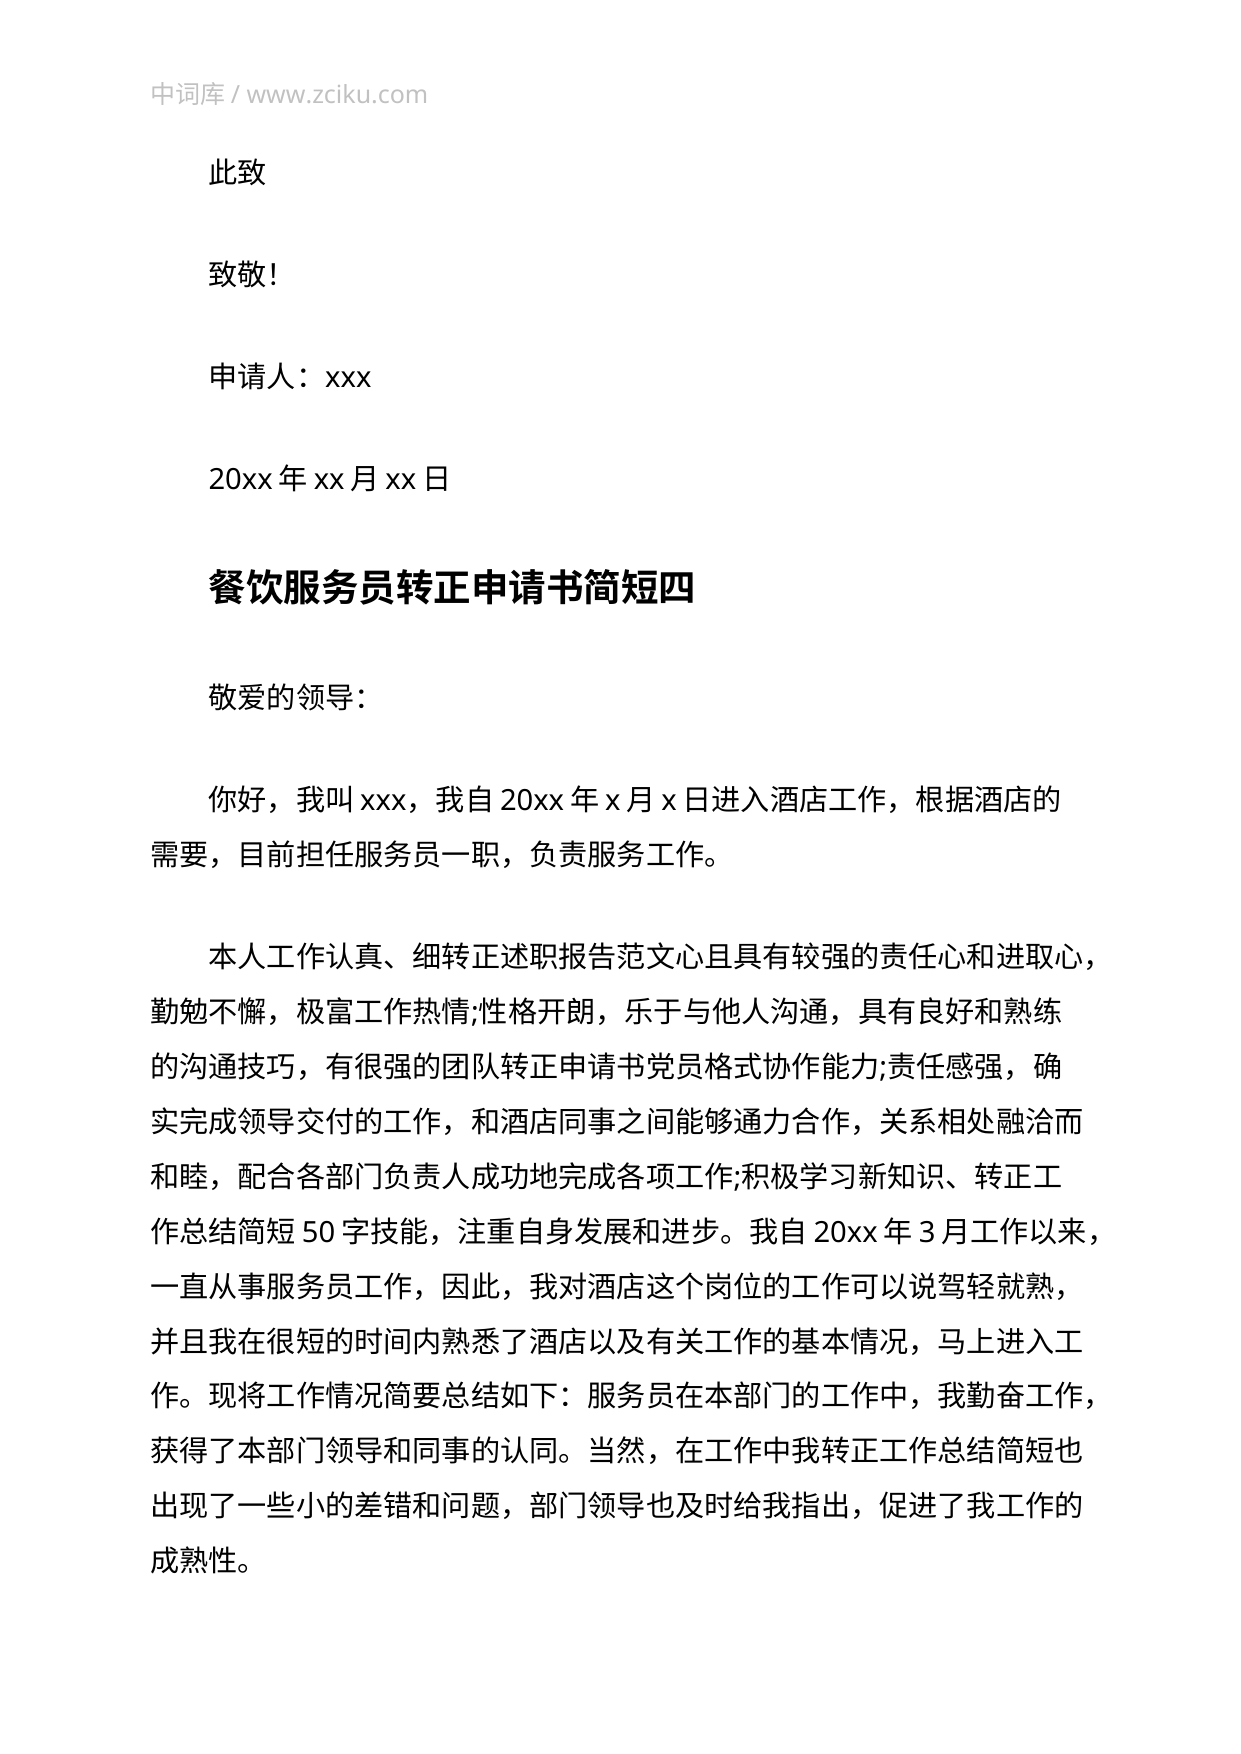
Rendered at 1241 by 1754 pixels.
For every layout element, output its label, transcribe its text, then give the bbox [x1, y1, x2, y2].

text 20xx年xx月xx日 [150, 456, 1090, 498]
text 敬爱的领导： [150, 675, 1090, 717]
text 申请人：xxx [150, 353, 1090, 396]
text 你好，我叫xxx，我自20xx年x月x日进入酒店工作，根据酒店的需要，目前担任服务员一职，负责服务工作。 [150, 777, 1090, 874]
text 本人工作认真、细转正述职报告范文心且具有较强的责任心和进取心，勤勉不懈，极富工作热情;性格开朗，乐于与他人沟通，具有良好和熟练的沟通技巧，有很强的团队转正申请书党员格式协作能力;责任感强，确实完成领导交付的工作，和酒店同事之间能够通力合作，关系相处融洽而和睦，配合各部门负责人成功地完成各项工作;积极学习新知识、转正工作总结简短50字技能，注重自身发展和进步。我自20xx年3月工作以来，一直从事服务员工作，因此，我对酒店这个岗位的工作可以说驾轻就熟，并且我在很短的时间内熟悉了酒店以及有关工作的基本情况，马上进入工作。现将工作情况简要总结如下：服务员在本部门的工作中，我勤奋工作，获得了本部门领导和同事的认同。当然，在工作中我转正工作总结简短也出现了一些小的差错和问题，部门领导也及时给我指出，促进了我工作的成熟性。 [150, 933, 1090, 1580]
text 此致 [150, 150, 1090, 192]
text 致敬！ [150, 252, 1090, 294]
text 餐饮服务员转正申请书简短四 [150, 557, 1090, 612]
